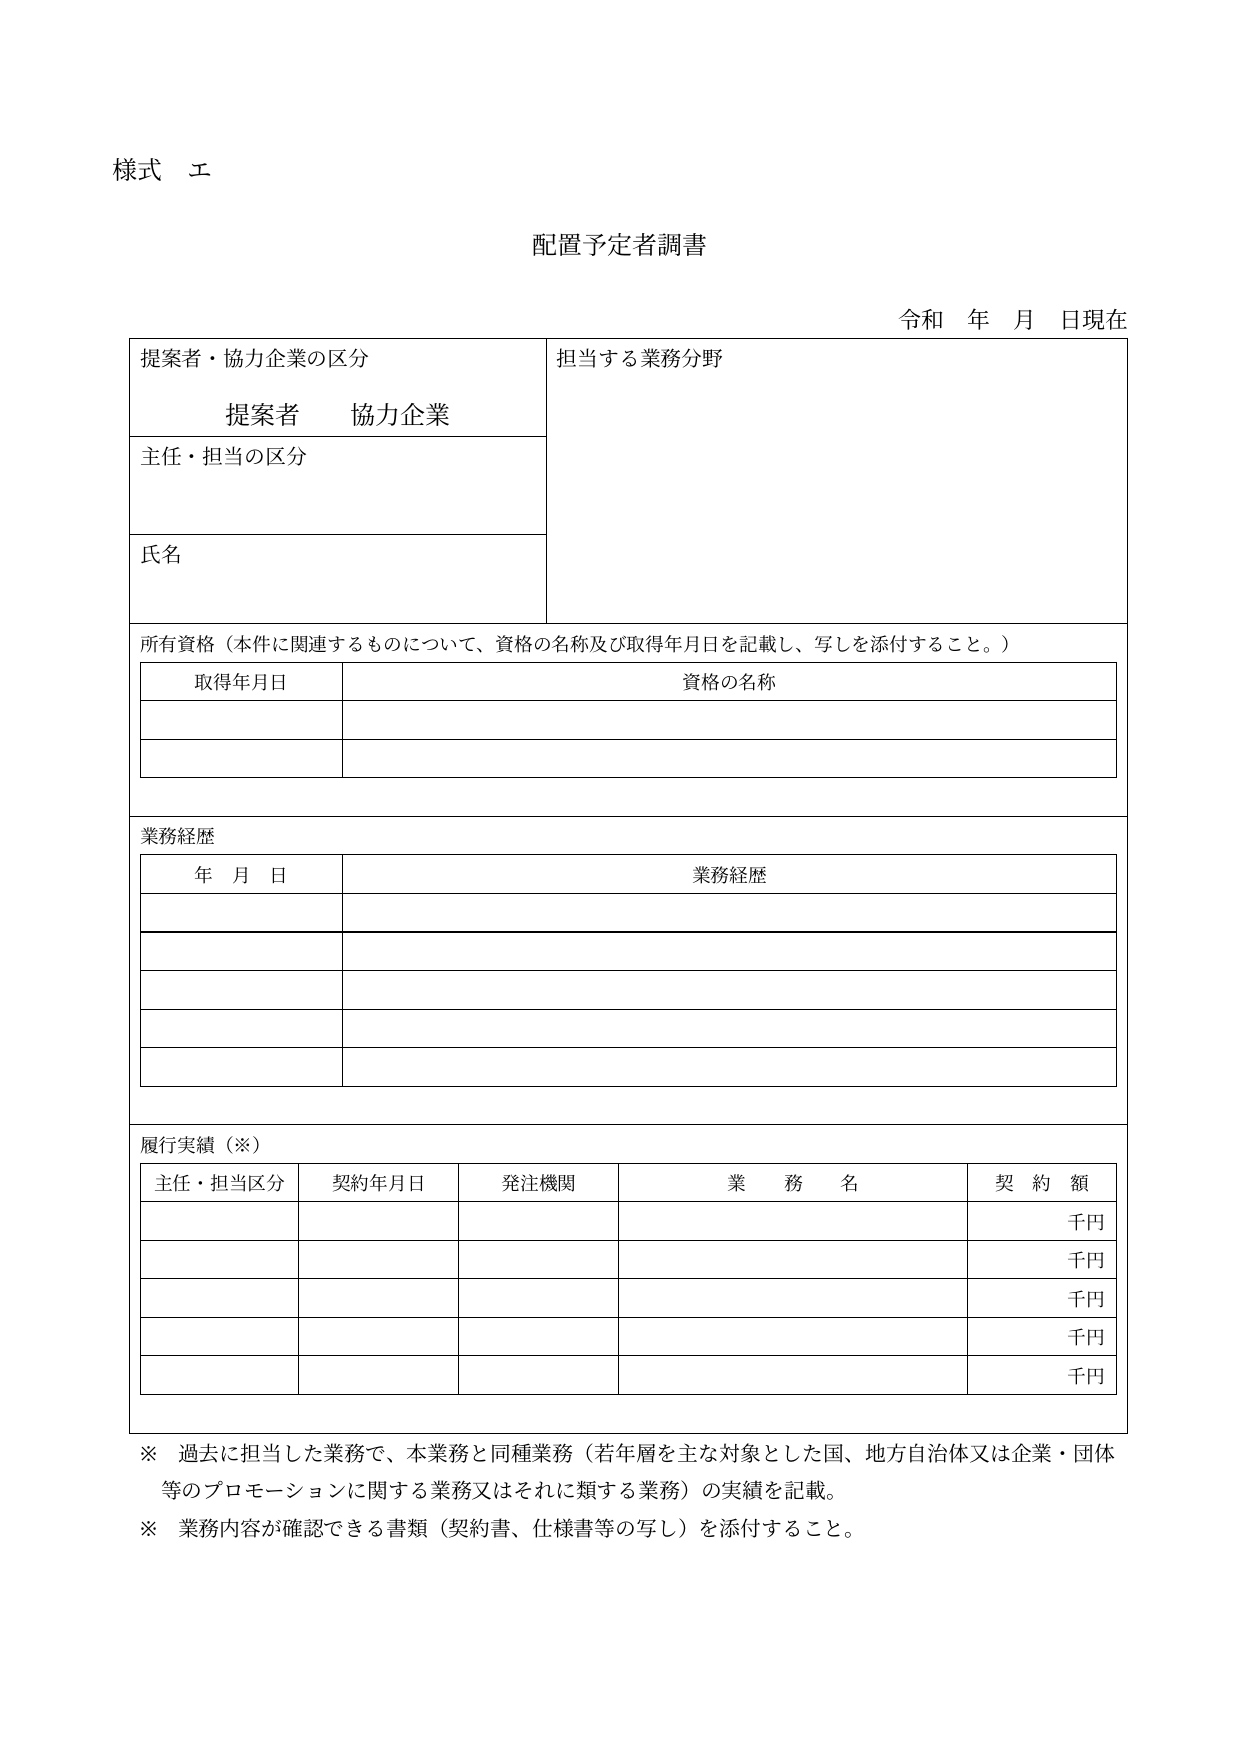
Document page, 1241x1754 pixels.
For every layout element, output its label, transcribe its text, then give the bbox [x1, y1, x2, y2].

table_cell 履行実績（※） [130, 1125, 1127, 1432]
table_cell 所有資格（本件に関連するものについて、資格の名称及び取得年月日を記載し、写しを添付すること。） [130, 624, 1127, 816]
table_cell 業務経歴 [130, 817, 1127, 1124]
text 様式 エ [112, 150, 1128, 188]
table_cell 主任・担当の区分 [130, 437, 546, 534]
table_header 担当する業務分野 [547, 339, 1127, 623]
text 配置予定者調書 [112, 225, 1128, 263]
text 令和 年 月 日現在 [112, 300, 1128, 338]
table_header 提案者・協力企業の区分 提案者 協力企業 [130, 339, 546, 436]
table_cell 氏名 [130, 535, 546, 623]
table_cell ※ 過去に担当した業務で、本業務と同種業務（若年層を主な対象とした国、地方自治体又は企業・団体等のプロモーションに関する業務又はそれに類する業務）の実績を記載。 ※ 業務内容が確認できる書類（契約書、仕様書等の写し）を添付すること。 [130, 1434, 1127, 1564]
